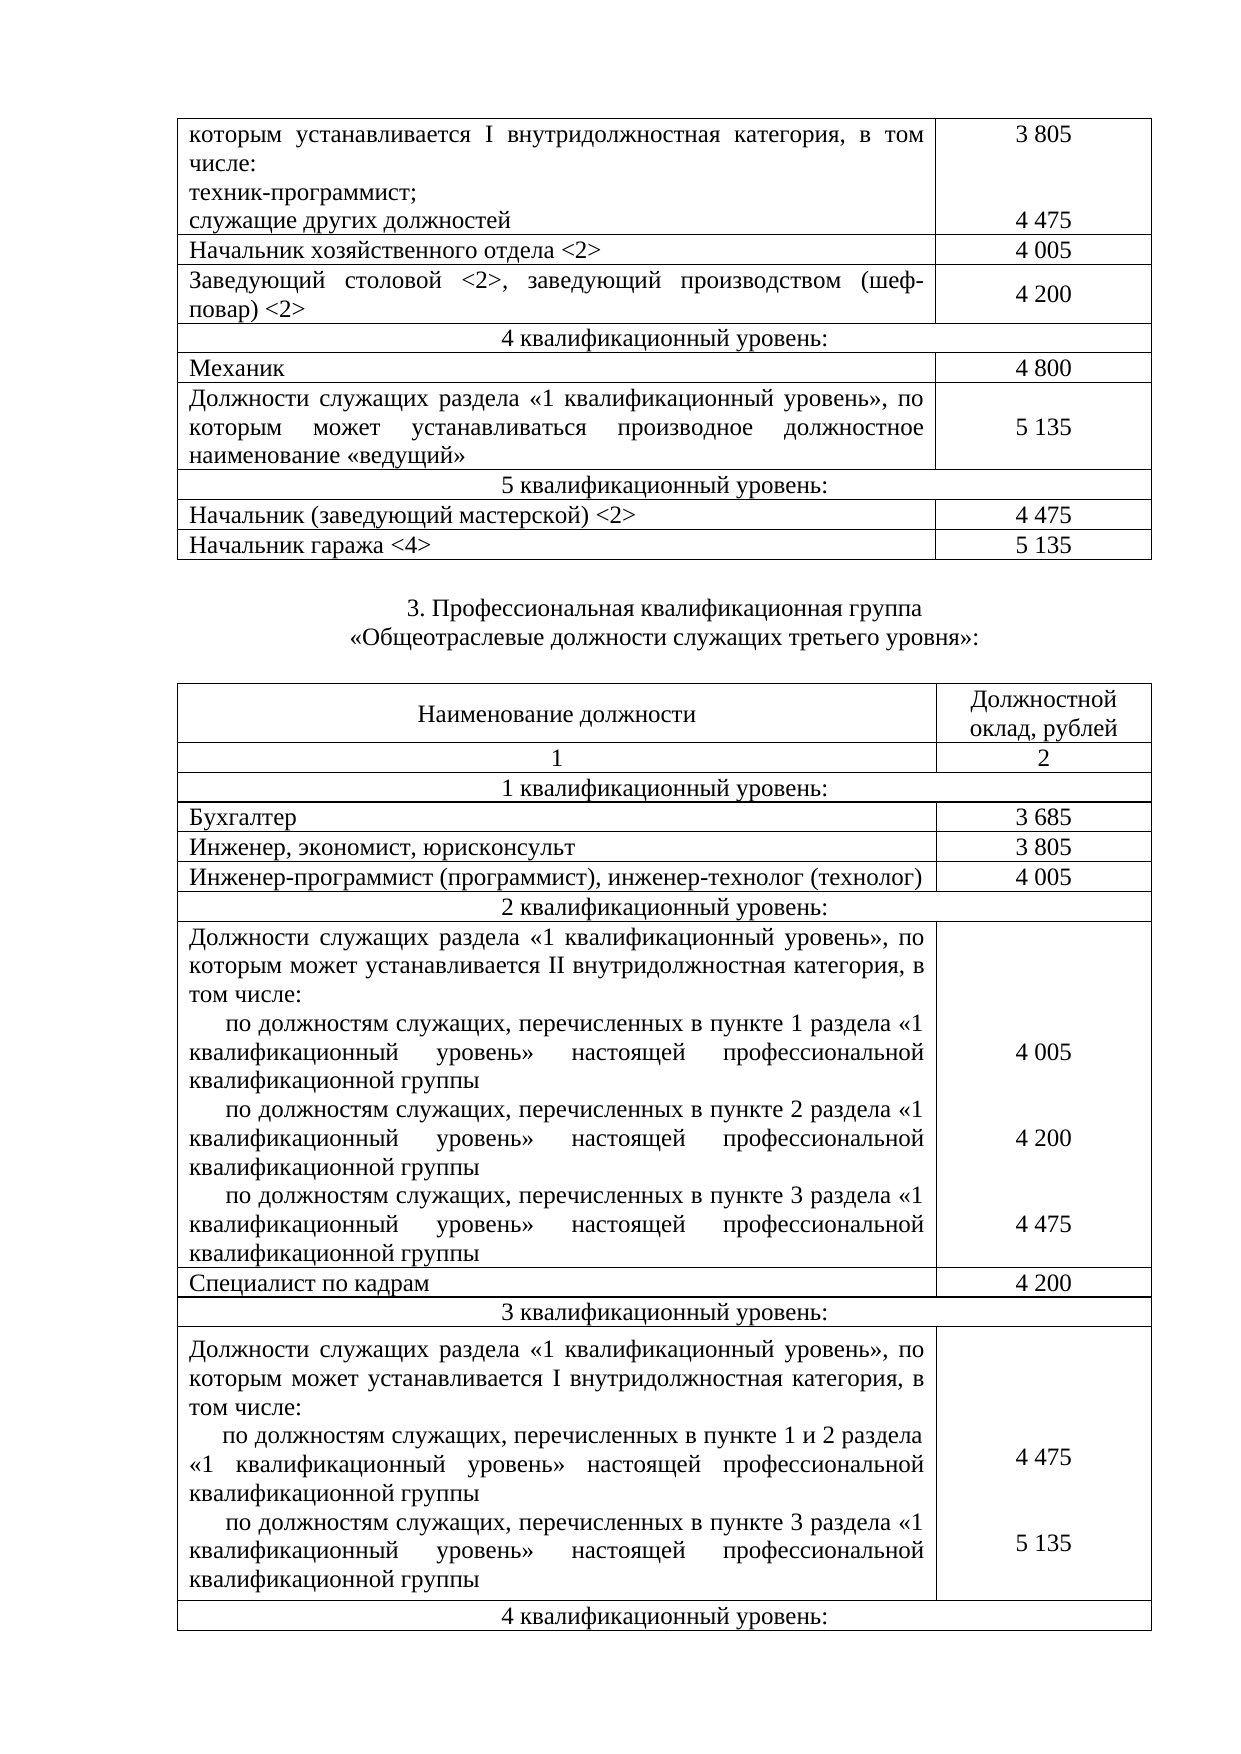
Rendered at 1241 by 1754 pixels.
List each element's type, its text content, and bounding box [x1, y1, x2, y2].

table_cell 4 005 [936, 235, 1151, 264]
table_cell Механик [178, 353, 935, 382]
table_cell Начальник (заведующий мастерской) <2> [178, 500, 935, 529]
table_cell 4 475 5 135 [937, 1327, 1151, 1600]
table_cell Специалист по кадрам [178, 1268, 936, 1296]
table_cell Должности служащих раздела «1 квалификационный уровень», по которым может устанавливаться производное должностное наименование «ведущий» [178, 383, 935, 469]
table_cell 1 [178, 743, 936, 772]
table_cell Заведующий столовой <2>, заведующий производством (шеф-повар) <2> [178, 265, 935, 322]
text «Общеотраслевые должности служащих третьего уровня»: [177, 622, 1152, 650]
table_header Наименование должности [178, 684, 936, 742]
table_cell 4 800 [936, 353, 1151, 382]
table_cell 2 [937, 743, 1151, 772]
table_cell Начальник гаража <4> [178, 530, 935, 559]
table_cell Инженер, экономист, юрисконсульт [178, 832, 936, 861]
table_cell Должности служащих раздела «1 квалификационный уровень», по которым может устанавливается I внутридолжностная категория, в том числе: по должностям служащих, перечисленных в пункте 1 и 2 раздела «1 квалификационный уровень» настоящей профессиональной квалификационной группы по должностям служащих, перечисленных в пункте 3 раздела «1 квалификационный уровень» настоящей профессиональной квалификационной группы [178, 1327, 936, 1600]
table_cell 4 квалификационный уровень: [178, 1601, 1151, 1630]
table_cell Инженер-программист (программист), инженер-технолог (технолог) [178, 862, 936, 891]
table_cell 3 квалификационный уровень: [178, 1298, 1151, 1326]
text 3. Профессиональная квалификационная группа [177, 593, 1152, 622]
table_cell 5 квалификационный уровень: [178, 470, 1151, 499]
table_cell 3 685 [937, 803, 1151, 831]
table_cell 4 005 [937, 862, 1151, 891]
table_cell 5 135 [936, 383, 1151, 469]
table_cell 4 475 [936, 500, 1151, 529]
table_cell 3 805 4 475 [936, 119, 1151, 234]
table_header Должностной оклад, рублей [937, 684, 1151, 742]
table_cell 4 200 [937, 1268, 1151, 1296]
table_cell 5 135 [936, 530, 1151, 559]
table_cell 4 квалификационный уровень: [178, 324, 1151, 352]
table_cell 3 805 [937, 832, 1151, 861]
table_cell Начальник хозяйственного отдела <2> [178, 235, 935, 264]
table_cell 1 квалификационный уровень: [178, 773, 1151, 801]
table_cell 2 квалификационный уровень: [178, 892, 1151, 921]
table_cell Бухгалтер [178, 803, 936, 831]
table_cell Должности служащих раздела «1 квалификационный уровень», по которым может устанавливается II внутридолжностная категория, в том числе: по должностям служащих, перечисленных в пункте 1 раздела «1 квалификационный уровень» настоящей профессиональной квалификационной группы по должностям служащих, перечисленных в пункте 2 раздела «1 квалификационный уровень» настоящей профессиональной квалификационной группы по должностям служащих, перечисленных в пункте 3 раздела «1 квалификационный уровень» настоящей профессиональной квалификационной группы [178, 922, 936, 1267]
table_cell 4 200 [936, 265, 1151, 322]
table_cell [178, 119, 935, 234]
table_cell 4 005 4 200 4 475 [937, 922, 1151, 1267]
